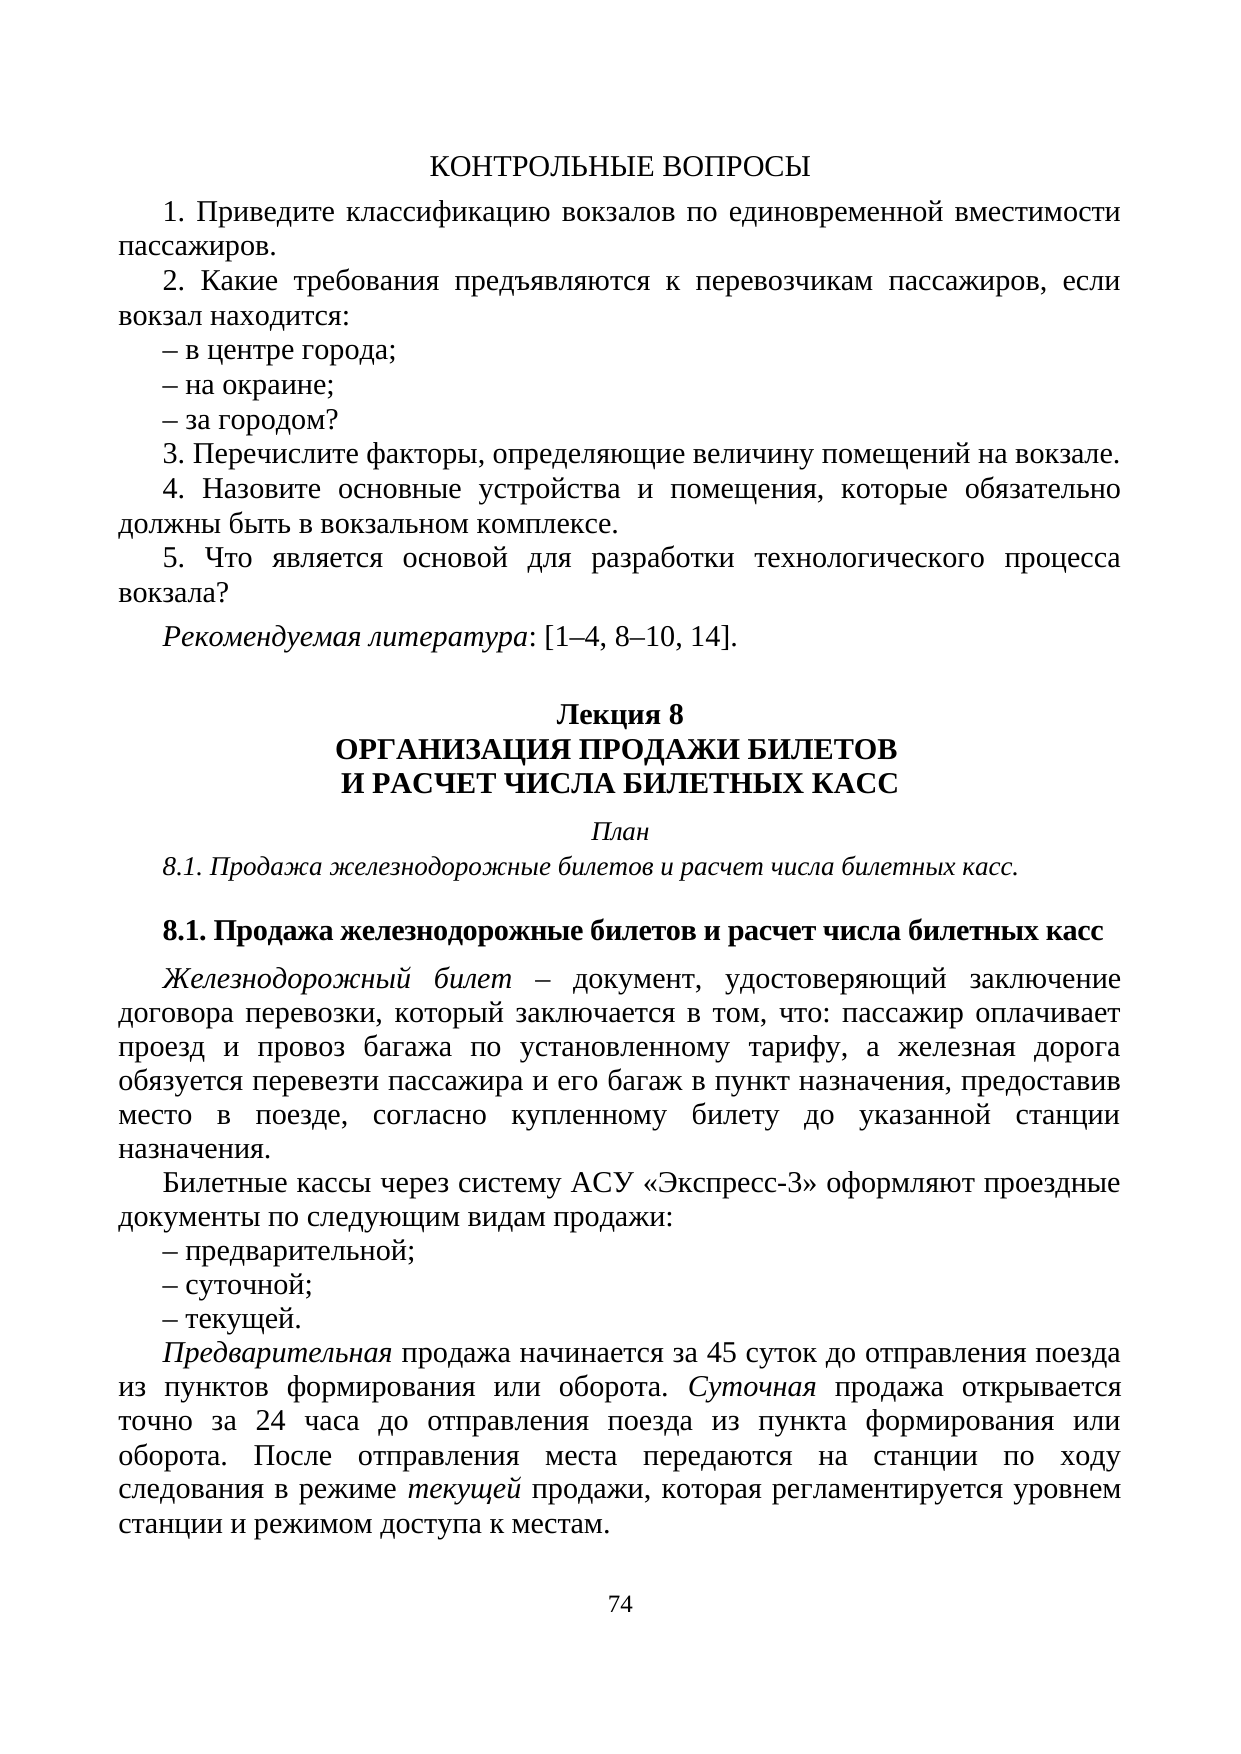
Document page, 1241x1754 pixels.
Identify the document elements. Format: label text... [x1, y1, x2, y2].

text 2. Какие требования предъявляются к перевозчикам пассажиров, если вокзал находится: [118, 262, 1122, 331]
text КОНТРОЛЬНЫЕ ВОПРОСЫ [118, 148, 1122, 182]
subtitle Лекция 8 Организация продажи билетов и расчет числа билетных касс [118, 696, 1122, 800]
text 3. Перечислите факторы, определяющие величину помещений на вокзале. [118, 436, 1122, 470]
text Рекомендуемая литература: [1–4, 8–10, 14]. [118, 618, 1122, 653]
subtitle 8.1. Продажа железнодорожные билетов и расчет числа билетных касс [118, 912, 1122, 946]
text План [118, 815, 1122, 846]
text – за городом? [118, 401, 1122, 436]
text – на окраине; [118, 366, 1122, 401]
text – текущей. [118, 1301, 1122, 1335]
text – в центре города; [118, 331, 1122, 366]
text – предварительной; [118, 1233, 1122, 1267]
text Билетные кассы через систему АСУ «Экспресс-3» оформляют проездные документы по следующим видам продажи: [118, 1165, 1122, 1233]
text Предварительная продажа начинается за 45 суток до отправления поезда из пунктов формирования или оборота. Суточная продажа открывается точно за 24 часа до отправления поезда из пункта формирования или оборота. После отправления места передаются на станции по ходу следования в режиме текущей продажи, которая регламентируется уровнем станции и режимом доступа к местам. [118, 1335, 1122, 1539]
text 4. Назовите основные устройства и помещения, которые обязательно должны быть в вокзальном комплексе. [118, 470, 1122, 539]
text 8.1. Продажа железнодорожные билетов и расчет числа билетных касс. [118, 851, 1122, 881]
text 5. Что является основой для разработки технологического процесса вокзала? [118, 539, 1122, 609]
text – суточной; [118, 1267, 1122, 1301]
text Железнодорожный билет – документ, удостоверяющий заключение договора перевозки, который заключается в том, что: пассажир оплачивает проезд и провоз багажа по установленному тарифу, а железная дорога обязуется перевезти пассажира и его багаж в пункт назначения, предоставив место в поезде, согласно купленному билету до указанной станции назначения. [118, 961, 1122, 1165]
text 1. Приведите классификацию вокзалов по единовременной вместимости пассажиров. [118, 193, 1122, 262]
